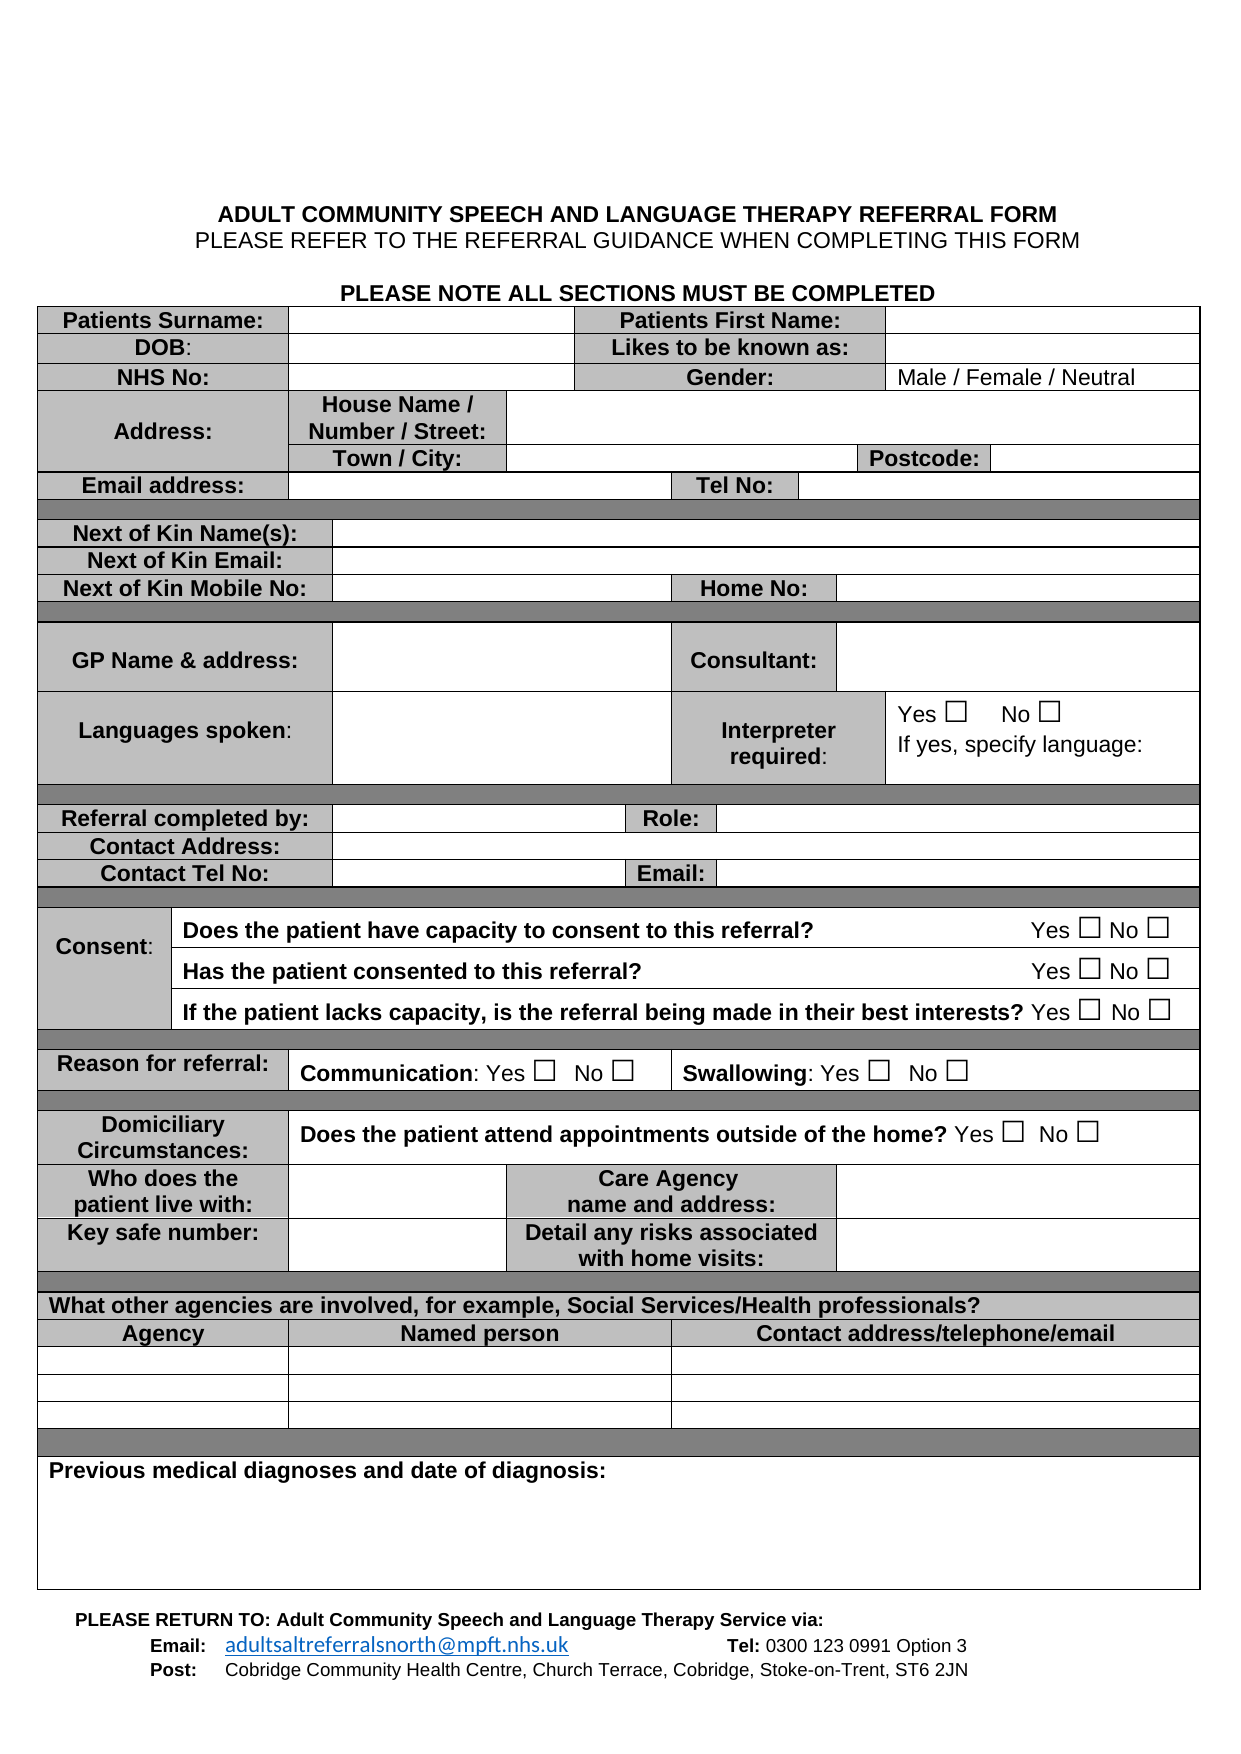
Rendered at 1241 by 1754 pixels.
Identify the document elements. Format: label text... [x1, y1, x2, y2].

table_cell [289, 1219, 506, 1271]
table_cell [837, 623, 1199, 691]
text PLEASE NOTE ALL SECTIONS MUST BE COMPLETED [75, 279, 1200, 306]
table_cell [38, 1030, 1199, 1049]
table_cell Swallowing: Yes No [672, 1050, 1199, 1090]
table_cell Email: [626, 860, 716, 886]
table_cell Has the patient consented to this referral? Yes No [172, 948, 1199, 988]
table_cell Contact address/telephone/email [672, 1320, 1199, 1346]
table_cell [38, 1272, 1199, 1291]
table_cell Contact Address: [38, 833, 332, 859]
table_cell [333, 575, 671, 601]
table_cell Home No: [672, 575, 836, 601]
table_cell Next of Kin Email: [38, 548, 332, 574]
table_cell What other agencies are involved, for example, Social Services/Health professionals? [38, 1293, 1199, 1319]
table_cell Referral completed by: [38, 805, 332, 832]
table_cell Town / City: [289, 445, 506, 471]
table_cell [38, 602, 1199, 621]
table_cell Tel No: [672, 473, 798, 499]
text ADULT COMMUNITY SPEECH AND LANGUAGE THERAPY REFERRAL FORM [75, 201, 1200, 227]
table_cell [672, 1347, 1199, 1373]
table_cell [38, 1375, 288, 1401]
table_cell Reason for referral: [38, 1050, 288, 1090]
table_cell [38, 888, 1199, 907]
table_cell [38, 500, 1199, 519]
table_cell DOB: [38, 334, 288, 363]
table_cell [289, 1347, 671, 1373]
table_cell [333, 805, 625, 832]
table_cell Male / Female / Neutral [886, 364, 1199, 390]
table_cell Does the patient attend appointments outside of the home? Yes No [289, 1111, 1199, 1164]
table_cell [837, 575, 1199, 601]
table_cell [837, 1219, 1199, 1271]
table_cell [507, 445, 857, 471]
table_cell Communication: Yes No [289, 1050, 671, 1090]
table_cell Likes to be known as: [575, 334, 885, 363]
table_cell Care Agency name and address: [507, 1165, 836, 1217]
table_cell [717, 805, 1199, 832]
table_cell [886, 334, 1199, 363]
table_cell [38, 1429, 1199, 1456]
table_cell Yes No If yes, specify language: [886, 692, 1199, 784]
table_cell Domiciliary Circumstances: [38, 1111, 288, 1164]
table_cell Agency [38, 1320, 288, 1346]
table_header Patients First Name: [575, 307, 885, 333]
table_cell Gender: [575, 364, 885, 390]
table_cell [333, 692, 671, 784]
table_cell Does the patient have capacity to consent to this referral? Yes No [172, 908, 1199, 947]
table_cell Previous medical diagnoses and date of diagnosis: [38, 1457, 1199, 1588]
table_cell [991, 445, 1199, 471]
table_header Patients Surname: [38, 307, 288, 333]
table_cell [672, 1402, 1199, 1428]
table_cell [38, 1347, 288, 1373]
table_cell Contact Tel No: [38, 860, 332, 886]
table_cell [289, 1402, 671, 1428]
table_cell [289, 1375, 671, 1401]
table_cell Who does the patient live with: [38, 1165, 288, 1217]
table_cell [333, 860, 625, 886]
table_cell House Name / Number / Street: [289, 391, 506, 444]
table_cell [289, 473, 671, 499]
table_header [289, 307, 574, 333]
table_cell [333, 833, 1199, 859]
table_cell [837, 1165, 1199, 1217]
table_header [886, 307, 1199, 333]
table_cell [333, 623, 671, 691]
table_cell Key safe number: [38, 1219, 288, 1271]
table_cell [38, 1091, 1199, 1110]
table_cell Interpreter required: [672, 692, 885, 784]
table_cell [333, 548, 1199, 574]
table_cell Postcode: [858, 445, 990, 471]
table_cell [289, 364, 574, 390]
table_cell [289, 334, 574, 363]
table_cell Detail any risks associated with home visits: [507, 1219, 836, 1271]
text PLEASE REFER TO THE REFERRAL GUIDANCE WHEN COMPLETING THIS FORM [75, 227, 1200, 253]
table_cell Next of Kin Mobile No: [38, 575, 332, 601]
table_cell GP Name & address: [38, 623, 332, 691]
table_cell [289, 1165, 506, 1217]
table_cell [672, 1375, 1199, 1401]
table_cell Address: [38, 391, 288, 471]
table_cell [38, 1402, 288, 1428]
table_cell Named person [289, 1320, 671, 1346]
table_cell If the patient lacks capacity, is the referral being made in their best interests? Yes No [172, 989, 1199, 1029]
table_cell [333, 520, 1199, 546]
table_cell Consultant: [672, 623, 836, 691]
table_cell Email address: [38, 473, 288, 499]
table_cell [799, 473, 1199, 499]
table_cell [717, 860, 1199, 886]
table_cell [38, 785, 1199, 804]
table_cell Role: [626, 805, 716, 832]
table_cell Next of Kin Name(s): [38, 520, 332, 546]
table_cell Languages spoken: [38, 692, 332, 784]
table_cell [507, 391, 1199, 444]
table_cell Consent: [38, 908, 171, 1029]
table_cell NHS No: [38, 364, 288, 390]
